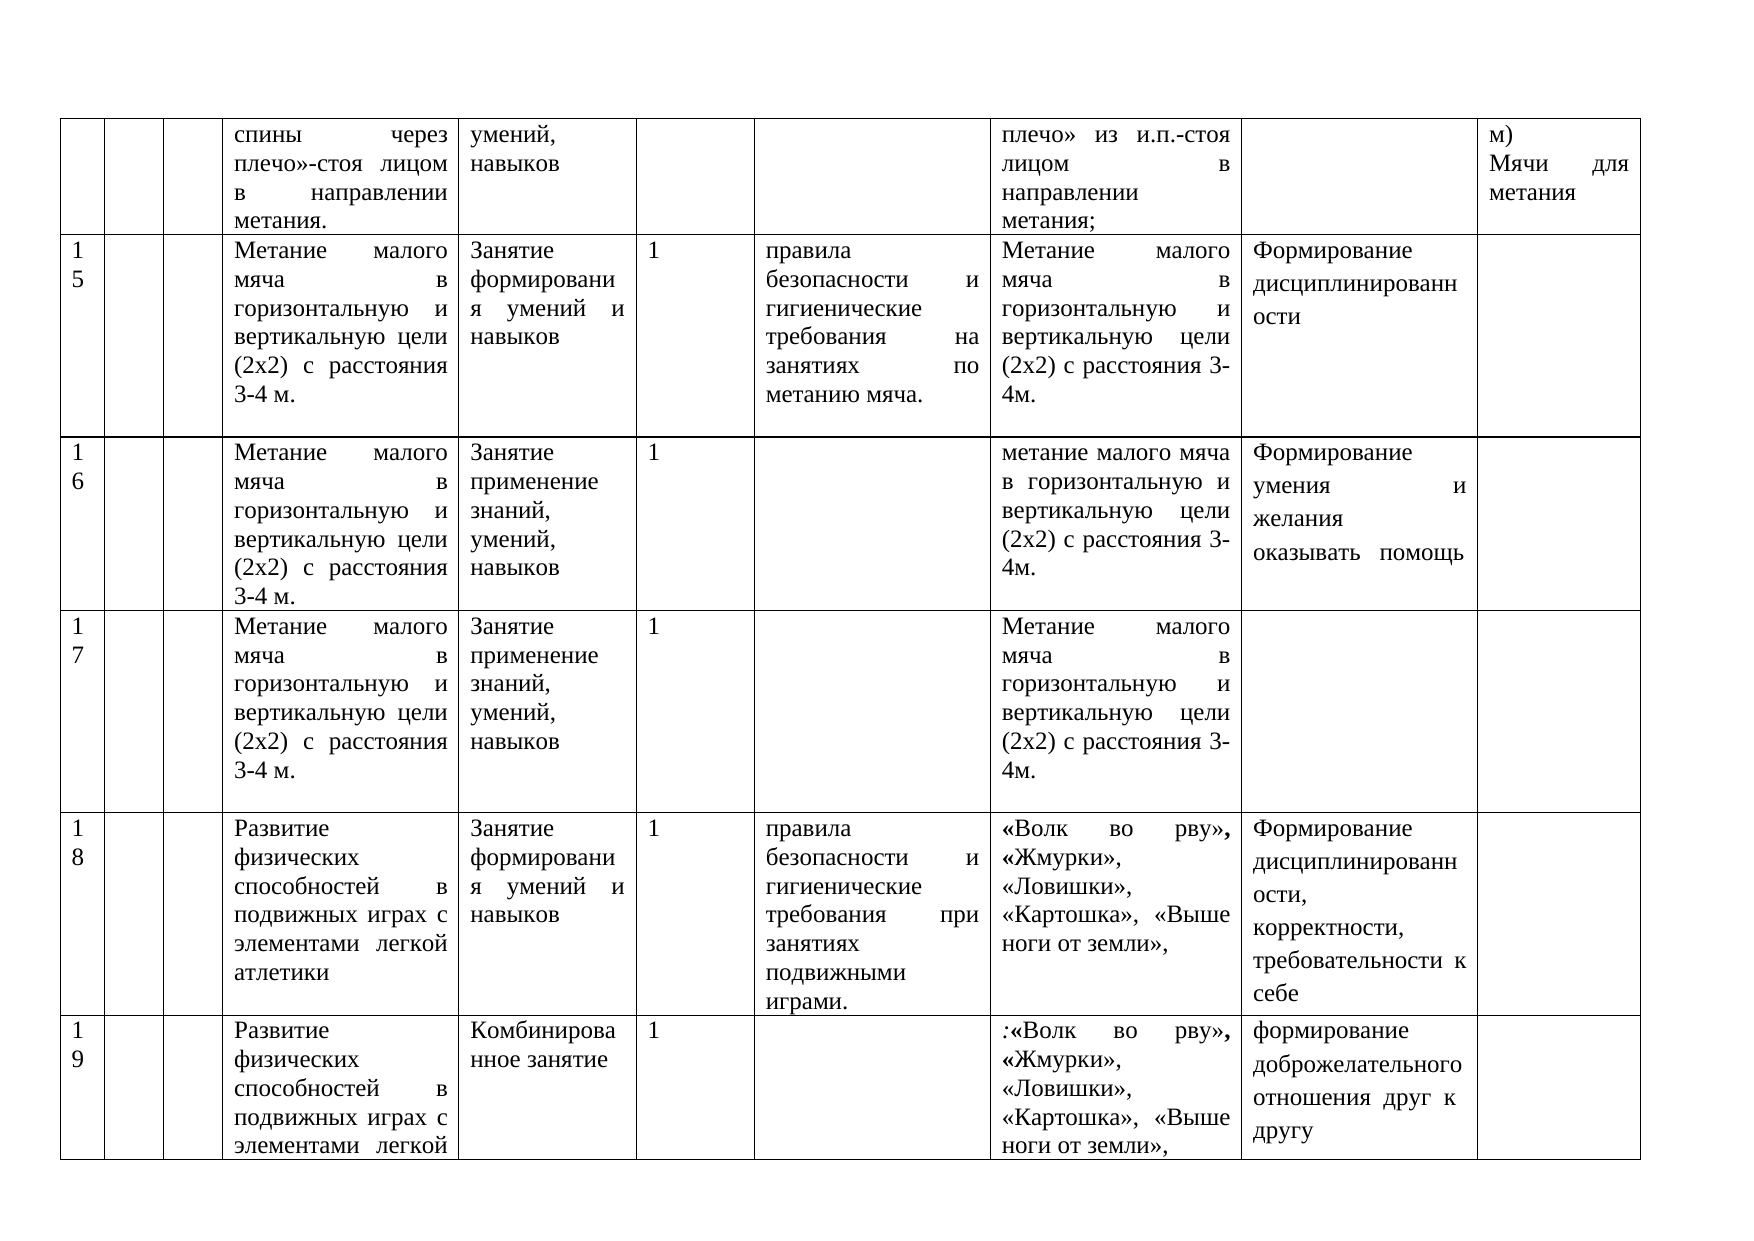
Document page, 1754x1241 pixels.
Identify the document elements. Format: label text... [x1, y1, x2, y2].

table_cell Развитие физических способностей в подвижных играх с элементами легкой атлетики [223, 813, 458, 1014]
table_cell [755, 611, 990, 812]
table_cell [1242, 119, 1477, 234]
table_cell 1 [637, 1016, 754, 1159]
table_cell 1 [637, 119, 754, 234]
table_cell 19 [61, 1016, 104, 1159]
table_cell «Волк во рву», «Жмурки», «Ловишки», «Картошка», «Выше ноги от земли», [991, 813, 1241, 1014]
table_cell 16 [61, 438, 104, 610]
table_cell правила безопасности и гигиенические требования на занятиях по метанию мяча. [755, 235, 990, 436]
table_cell 1 [637, 813, 754, 1014]
table_cell [164, 813, 222, 1014]
table_cell [105, 438, 163, 610]
table_cell 15 [61, 235, 104, 436]
table_cell Занятие формирования умений и навыков [459, 235, 636, 436]
table_cell 1 [637, 438, 754, 610]
table_cell Метание малого мяча в горизонтальную и вертикальную цели (2х2) с расстояния 3-4 м. [223, 438, 458, 610]
table_cell Метание малого мяча в горизонтальную и вертикальную цели (2х2) с расстояния 3-4м. [991, 235, 1241, 436]
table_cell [1242, 1016, 1477, 1159]
table_cell 1 [637, 611, 754, 812]
table_cell [755, 119, 990, 234]
table_cell [164, 235, 222, 436]
table_cell [105, 1016, 163, 1159]
table_cell [1478, 235, 1640, 436]
table_cell [105, 611, 163, 812]
table_cell Занятие формирования умений и навыков [459, 813, 636, 1014]
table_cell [1478, 119, 1640, 234]
table_cell Метание малого мяча в горизонтальную и вертикальную цели (2х2) с расстояния 3-4м. [991, 611, 1241, 812]
table_cell 1 [637, 235, 754, 436]
table_cell Формирование умения и желания оказывать помощь [1242, 438, 1477, 610]
table_cell [755, 1016, 990, 1159]
table_cell [164, 119, 222, 234]
table_cell 17 [61, 611, 104, 812]
table_cell 18 [61, 813, 104, 1014]
table_cell [1478, 1016, 1640, 1159]
table_cell [105, 813, 163, 1014]
table_cell Формирование дисциплинированности, корректности, требовательности к себе [1242, 813, 1477, 1014]
table_cell [1478, 611, 1640, 812]
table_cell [991, 1016, 1241, 1159]
table_cell [755, 438, 990, 610]
table_cell 14 [61, 119, 104, 234]
table_cell Занятие применение знаний, умений, навыков [459, 611, 636, 812]
table_cell Метание малого мяча в горизонтальную и вертикальную цели (2х2) с расстояния 3-4 м. [223, 611, 458, 812]
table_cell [459, 1016, 636, 1159]
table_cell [991, 119, 1241, 234]
table_cell [1478, 438, 1640, 610]
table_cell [223, 119, 458, 234]
table_cell [164, 611, 222, 812]
table_cell метание малого мяча в горизонтальную и вертикальную цели (2х2) с расстояния 3-4м. [991, 438, 1241, 610]
table_cell [105, 119, 163, 234]
table_cell [1242, 611, 1477, 812]
table_cell [105, 235, 163, 436]
table_cell [164, 1016, 222, 1159]
table_cell Занятие применение знаний, умений, навыков [459, 438, 636, 610]
table_cell Метание малого мяча в горизонтальную и вертикальную цели (2х2) с расстояния 3-4 м. [223, 235, 458, 436]
table_cell [164, 438, 222, 610]
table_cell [459, 119, 636, 234]
table_cell Формирование дисциплинированности [1242, 235, 1477, 436]
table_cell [223, 1016, 458, 1159]
table_cell правила безопасности и гигиенические требования при занятиях подвижными играми. [755, 813, 990, 1014]
table_cell [1478, 813, 1640, 1014]
